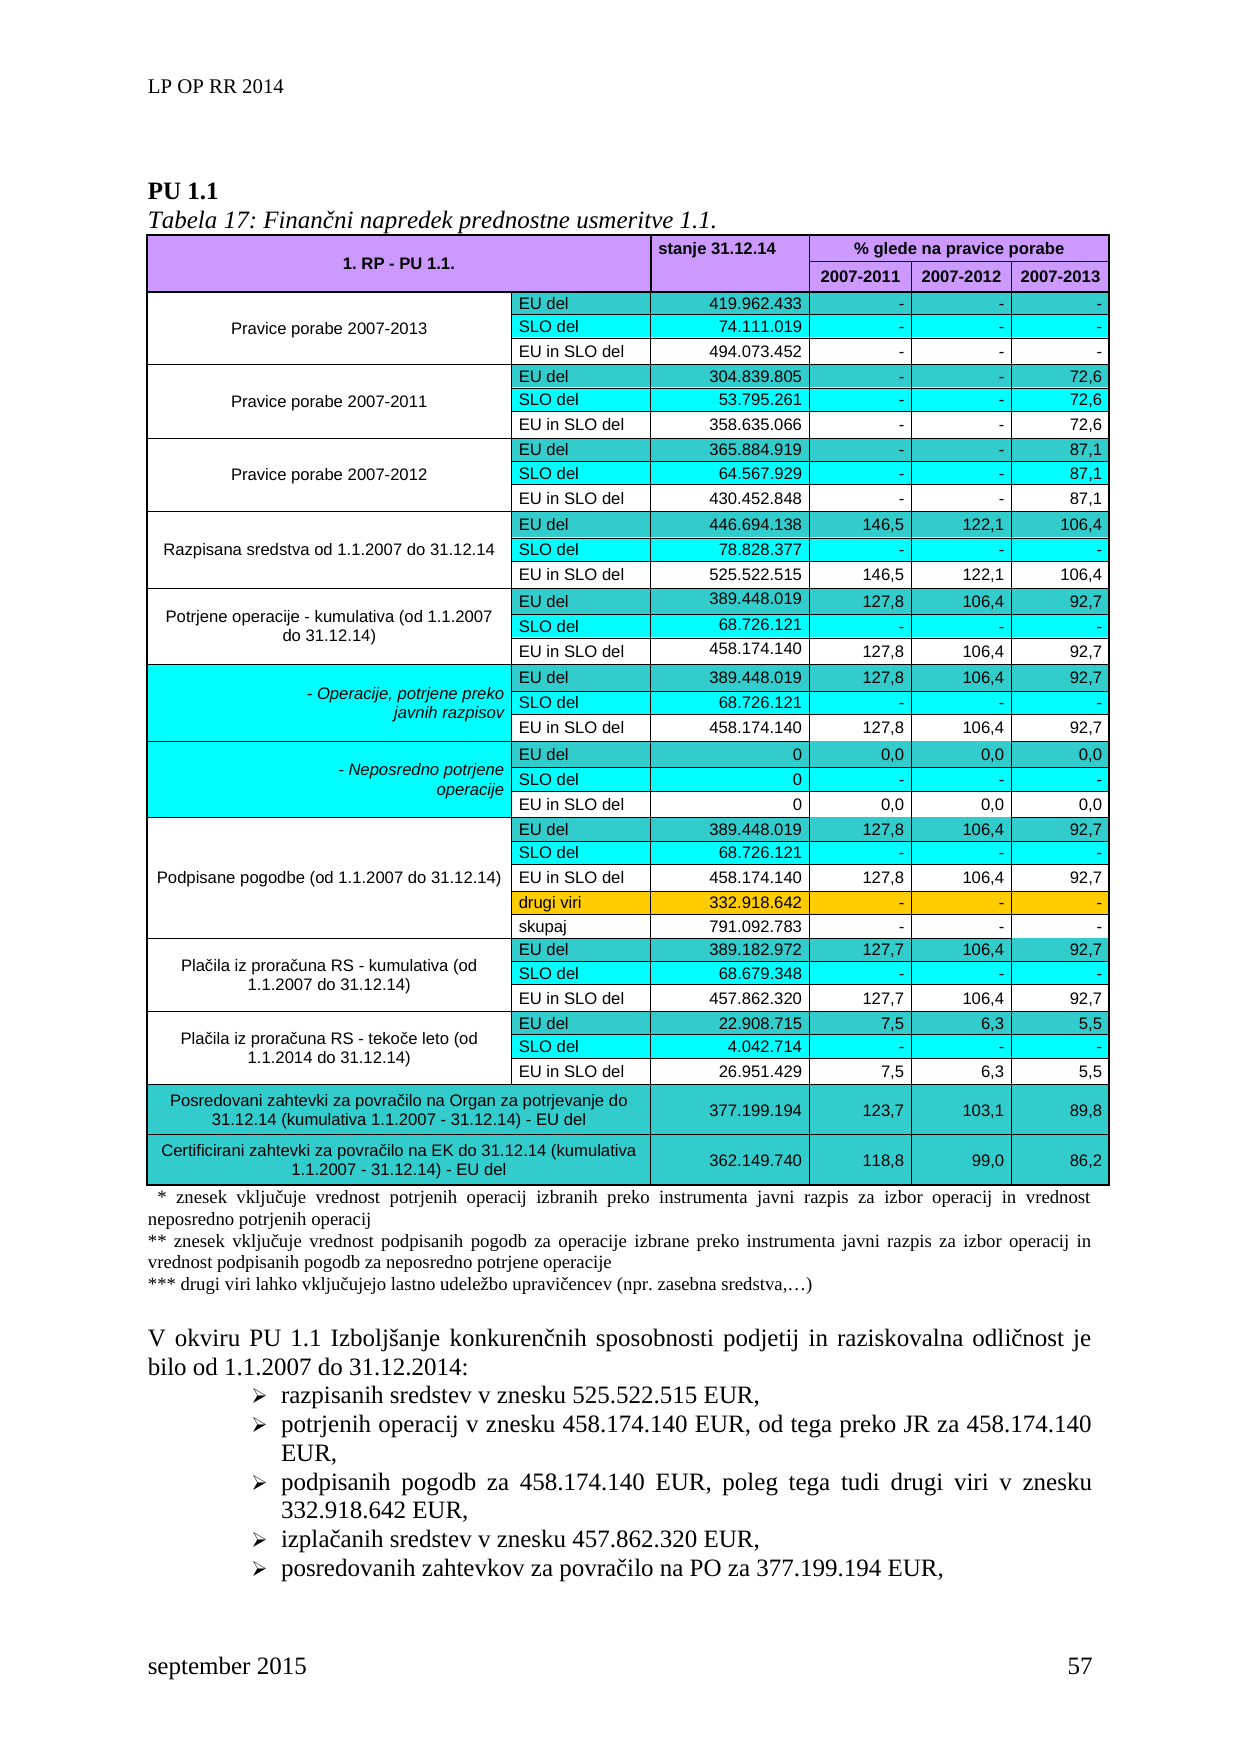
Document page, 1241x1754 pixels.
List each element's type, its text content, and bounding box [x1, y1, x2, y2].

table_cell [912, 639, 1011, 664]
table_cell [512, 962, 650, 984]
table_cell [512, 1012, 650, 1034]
list razpisanih sredstev v znesku 525.522.515 EUR, [251, 1381, 1092, 1409]
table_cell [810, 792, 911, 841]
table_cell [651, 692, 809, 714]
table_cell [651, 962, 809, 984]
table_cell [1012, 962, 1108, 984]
text V okviru PU 1.1 Izboljšanje konkurenčnih sposobnosti podjetij in raziskovalna odličnost je bilo od 1.1.2007 do 31.12.2014: [148, 1323, 1092, 1381]
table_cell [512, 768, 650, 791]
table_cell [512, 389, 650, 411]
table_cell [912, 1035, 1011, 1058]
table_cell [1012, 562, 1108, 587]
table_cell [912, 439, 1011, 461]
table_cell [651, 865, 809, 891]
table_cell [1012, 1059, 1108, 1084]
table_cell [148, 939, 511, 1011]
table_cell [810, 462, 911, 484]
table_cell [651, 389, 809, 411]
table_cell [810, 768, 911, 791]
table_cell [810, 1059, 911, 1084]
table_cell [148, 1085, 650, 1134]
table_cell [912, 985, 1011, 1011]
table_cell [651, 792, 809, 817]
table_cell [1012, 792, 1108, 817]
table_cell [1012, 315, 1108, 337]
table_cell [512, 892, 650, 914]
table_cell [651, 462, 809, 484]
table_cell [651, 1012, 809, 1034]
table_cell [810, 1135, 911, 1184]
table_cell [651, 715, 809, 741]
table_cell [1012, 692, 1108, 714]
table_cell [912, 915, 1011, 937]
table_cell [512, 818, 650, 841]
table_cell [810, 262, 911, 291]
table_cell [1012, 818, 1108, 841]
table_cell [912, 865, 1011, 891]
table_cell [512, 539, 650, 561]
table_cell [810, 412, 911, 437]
text ** znesek vključuje vrednost podpisanih pogodb za operacije izbrane preko instrumenta javni razpis za izbor operacij in vrednost podpisanih pogodb za neposredno potrjene operacije [148, 1229, 1092, 1273]
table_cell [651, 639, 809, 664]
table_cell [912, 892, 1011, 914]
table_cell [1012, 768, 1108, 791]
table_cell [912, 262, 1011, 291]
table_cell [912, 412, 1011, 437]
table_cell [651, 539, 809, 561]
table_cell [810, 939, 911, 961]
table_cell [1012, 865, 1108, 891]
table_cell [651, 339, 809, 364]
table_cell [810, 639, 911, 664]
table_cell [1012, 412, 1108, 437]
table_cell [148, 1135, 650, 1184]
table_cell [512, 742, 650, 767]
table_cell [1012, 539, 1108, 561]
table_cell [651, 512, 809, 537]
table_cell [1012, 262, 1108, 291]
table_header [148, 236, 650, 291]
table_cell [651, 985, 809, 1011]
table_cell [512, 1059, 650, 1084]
text Tabela 17: Finančni napredek prednostne usmeritve 1.1. [148, 205, 1092, 234]
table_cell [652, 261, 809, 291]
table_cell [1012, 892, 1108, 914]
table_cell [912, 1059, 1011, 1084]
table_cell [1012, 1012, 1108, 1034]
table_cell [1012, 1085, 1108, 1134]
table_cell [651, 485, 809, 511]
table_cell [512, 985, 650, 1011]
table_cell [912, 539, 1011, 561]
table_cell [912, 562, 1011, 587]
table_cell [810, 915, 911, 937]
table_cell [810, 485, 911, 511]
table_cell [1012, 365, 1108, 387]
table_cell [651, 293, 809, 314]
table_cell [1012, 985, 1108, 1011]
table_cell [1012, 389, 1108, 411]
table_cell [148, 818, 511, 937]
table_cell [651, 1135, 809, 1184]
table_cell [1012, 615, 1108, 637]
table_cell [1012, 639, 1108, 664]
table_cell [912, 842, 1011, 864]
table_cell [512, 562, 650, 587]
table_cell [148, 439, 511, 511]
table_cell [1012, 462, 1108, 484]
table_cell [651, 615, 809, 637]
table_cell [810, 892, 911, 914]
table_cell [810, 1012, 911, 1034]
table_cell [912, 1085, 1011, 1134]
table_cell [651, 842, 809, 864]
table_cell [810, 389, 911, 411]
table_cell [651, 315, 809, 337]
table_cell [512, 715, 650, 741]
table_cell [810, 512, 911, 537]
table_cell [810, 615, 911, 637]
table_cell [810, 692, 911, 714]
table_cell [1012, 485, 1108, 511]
list potrjenih operacij v znesku 458.174.140 EUR, od tega preko JR za 458.174.140 EUR, [251, 1409, 1092, 1467]
list podpisanih pogodb za 458.174.140 EUR, poleg tega tudi drugi viri v znesku 332.918.642 EUR, [251, 1467, 1092, 1524]
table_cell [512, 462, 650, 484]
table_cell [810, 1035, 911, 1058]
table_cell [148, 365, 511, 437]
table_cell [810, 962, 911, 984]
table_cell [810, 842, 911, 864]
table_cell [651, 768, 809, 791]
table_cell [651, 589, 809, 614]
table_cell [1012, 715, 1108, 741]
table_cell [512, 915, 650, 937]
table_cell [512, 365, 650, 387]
list posredovanih zahtevkov za povračilo na PO za 377.199.194 EUR, [251, 1553, 1092, 1582]
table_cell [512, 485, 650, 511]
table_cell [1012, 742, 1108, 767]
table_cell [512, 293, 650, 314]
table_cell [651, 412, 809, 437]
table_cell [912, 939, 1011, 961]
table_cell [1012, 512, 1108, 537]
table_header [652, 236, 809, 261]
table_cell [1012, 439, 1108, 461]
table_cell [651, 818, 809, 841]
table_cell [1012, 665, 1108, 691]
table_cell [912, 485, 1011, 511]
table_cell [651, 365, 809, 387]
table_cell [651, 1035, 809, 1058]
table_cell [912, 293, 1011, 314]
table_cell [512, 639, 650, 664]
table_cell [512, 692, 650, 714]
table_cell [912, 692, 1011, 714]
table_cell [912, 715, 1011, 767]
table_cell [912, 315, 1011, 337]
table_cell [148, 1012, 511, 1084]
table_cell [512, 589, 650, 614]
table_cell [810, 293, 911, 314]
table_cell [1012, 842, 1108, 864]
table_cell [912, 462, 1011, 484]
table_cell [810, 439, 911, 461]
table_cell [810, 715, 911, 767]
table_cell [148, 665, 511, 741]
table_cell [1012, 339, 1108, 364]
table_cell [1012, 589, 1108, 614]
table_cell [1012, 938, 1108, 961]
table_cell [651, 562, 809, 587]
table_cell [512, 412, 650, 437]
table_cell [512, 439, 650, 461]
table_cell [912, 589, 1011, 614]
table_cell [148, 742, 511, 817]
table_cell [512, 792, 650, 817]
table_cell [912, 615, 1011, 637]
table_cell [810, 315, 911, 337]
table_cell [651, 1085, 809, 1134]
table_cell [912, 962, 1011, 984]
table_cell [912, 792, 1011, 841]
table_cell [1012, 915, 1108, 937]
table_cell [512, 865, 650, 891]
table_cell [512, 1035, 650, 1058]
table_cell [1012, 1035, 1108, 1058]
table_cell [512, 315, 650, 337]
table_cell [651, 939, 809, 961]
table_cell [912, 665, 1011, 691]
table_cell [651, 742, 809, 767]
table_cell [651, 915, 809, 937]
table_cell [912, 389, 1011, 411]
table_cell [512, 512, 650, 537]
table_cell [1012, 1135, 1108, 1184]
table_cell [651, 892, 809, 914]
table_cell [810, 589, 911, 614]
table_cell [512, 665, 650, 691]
text * znesek vključuje vrednost potrjenih operacij izbranih preko instrumenta javni razpis za izbor operacij in vrednost neposredno potrjenih operacij [148, 1186, 1092, 1229]
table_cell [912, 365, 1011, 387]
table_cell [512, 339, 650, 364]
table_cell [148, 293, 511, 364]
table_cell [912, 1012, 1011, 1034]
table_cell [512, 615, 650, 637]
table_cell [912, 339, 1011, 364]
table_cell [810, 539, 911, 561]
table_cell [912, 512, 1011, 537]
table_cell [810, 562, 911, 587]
text *** drugi viri lahko vključujejo lastno udeležbo upravičencev (npr. zasebna sredstva,…) [148, 1273, 1092, 1294]
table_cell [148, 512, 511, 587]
list izplačanih sredstev v znesku 457.862.320 EUR, [251, 1524, 1092, 1553]
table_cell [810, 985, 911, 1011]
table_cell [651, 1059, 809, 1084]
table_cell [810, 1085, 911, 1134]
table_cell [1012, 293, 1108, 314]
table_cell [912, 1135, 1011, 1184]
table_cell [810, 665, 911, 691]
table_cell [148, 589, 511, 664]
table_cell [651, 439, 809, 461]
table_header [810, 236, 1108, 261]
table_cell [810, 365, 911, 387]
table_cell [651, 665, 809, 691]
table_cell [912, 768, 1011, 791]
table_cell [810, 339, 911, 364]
text PU 1.1 [148, 176, 1092, 205]
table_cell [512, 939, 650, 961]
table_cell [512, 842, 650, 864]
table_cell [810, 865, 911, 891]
